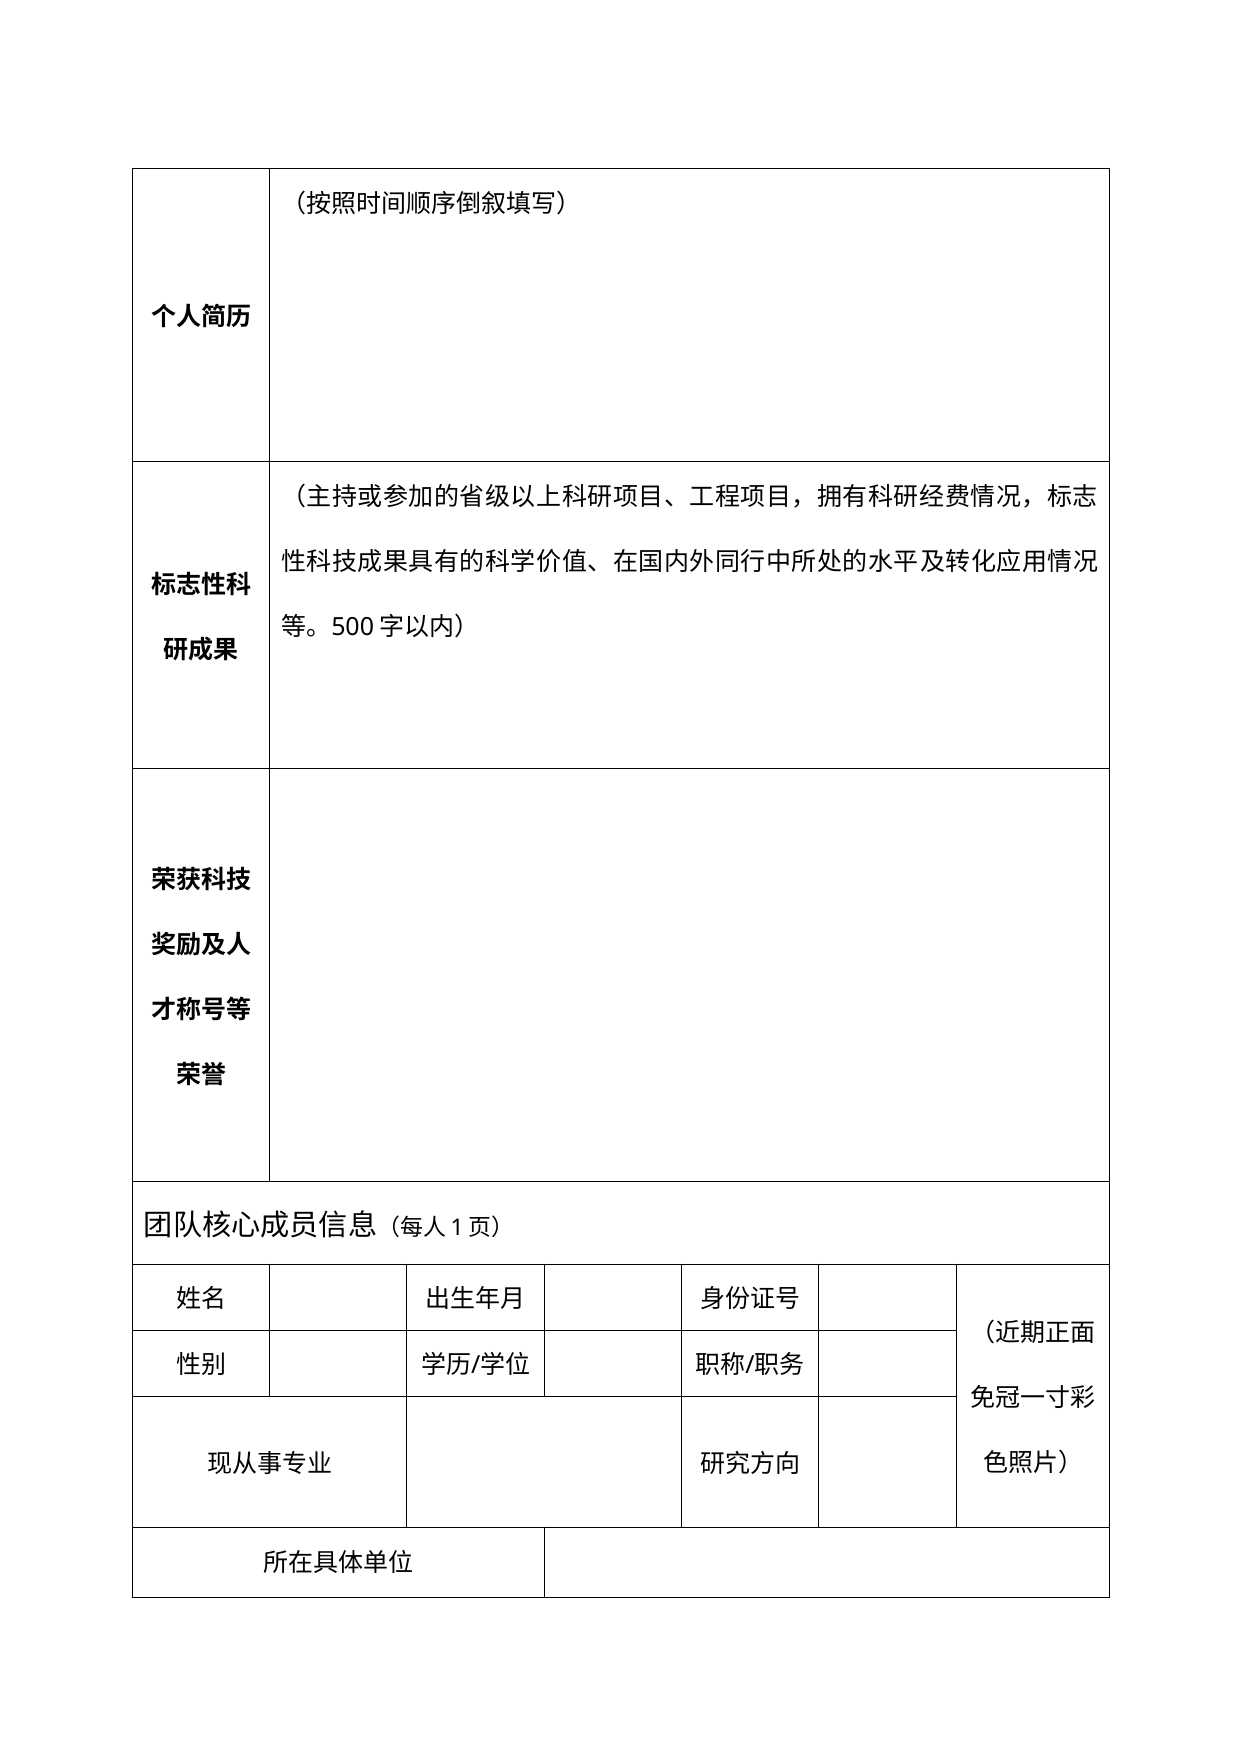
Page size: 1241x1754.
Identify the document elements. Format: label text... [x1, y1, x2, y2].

table_cell 荣获科技奖励及人才称号等 荣誉 [133, 769, 269, 1181]
table_cell [819, 1331, 956, 1396]
table_cell [270, 1265, 406, 1329]
table_cell （按照时间顺序倒叙填写） [270, 169, 1109, 461]
table_cell 研究方向 [682, 1397, 818, 1527]
table_cell （主持或参加的省级以上科研项目、工程项目，拥有科研经费情况，标志性科技成果具有的科学价值、在国内外同行中所处的水平及转化应用情况等。500字以内） [270, 462, 1109, 768]
table_cell [545, 1331, 681, 1396]
table_cell 姓名 [133, 1265, 269, 1329]
table_cell [819, 1265, 956, 1329]
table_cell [133, 1528, 544, 1597]
table_cell [819, 1397, 956, 1527]
table_cell [270, 1331, 406, 1396]
table_cell 现从事专业 [133, 1397, 406, 1527]
table_cell [270, 769, 1109, 1181]
table_cell [545, 1265, 681, 1329]
table_cell 性别 [133, 1331, 269, 1396]
table_cell （近期正面免冠一寸彩色照片） [957, 1265, 1109, 1527]
table_cell 标志性科研成果 [133, 462, 269, 768]
table_cell [407, 1397, 681, 1527]
table_cell 出生年月 [407, 1265, 544, 1329]
table_cell 职称/职务 [682, 1331, 818, 1396]
table_cell 身份证号 [682, 1265, 818, 1329]
table_cell 个人简历 [133, 169, 269, 461]
table_cell 团队核心成员信息（每人1页） [133, 1182, 1109, 1263]
table_cell 学历/学位 [407, 1331, 544, 1396]
table_cell [545, 1528, 1109, 1597]
